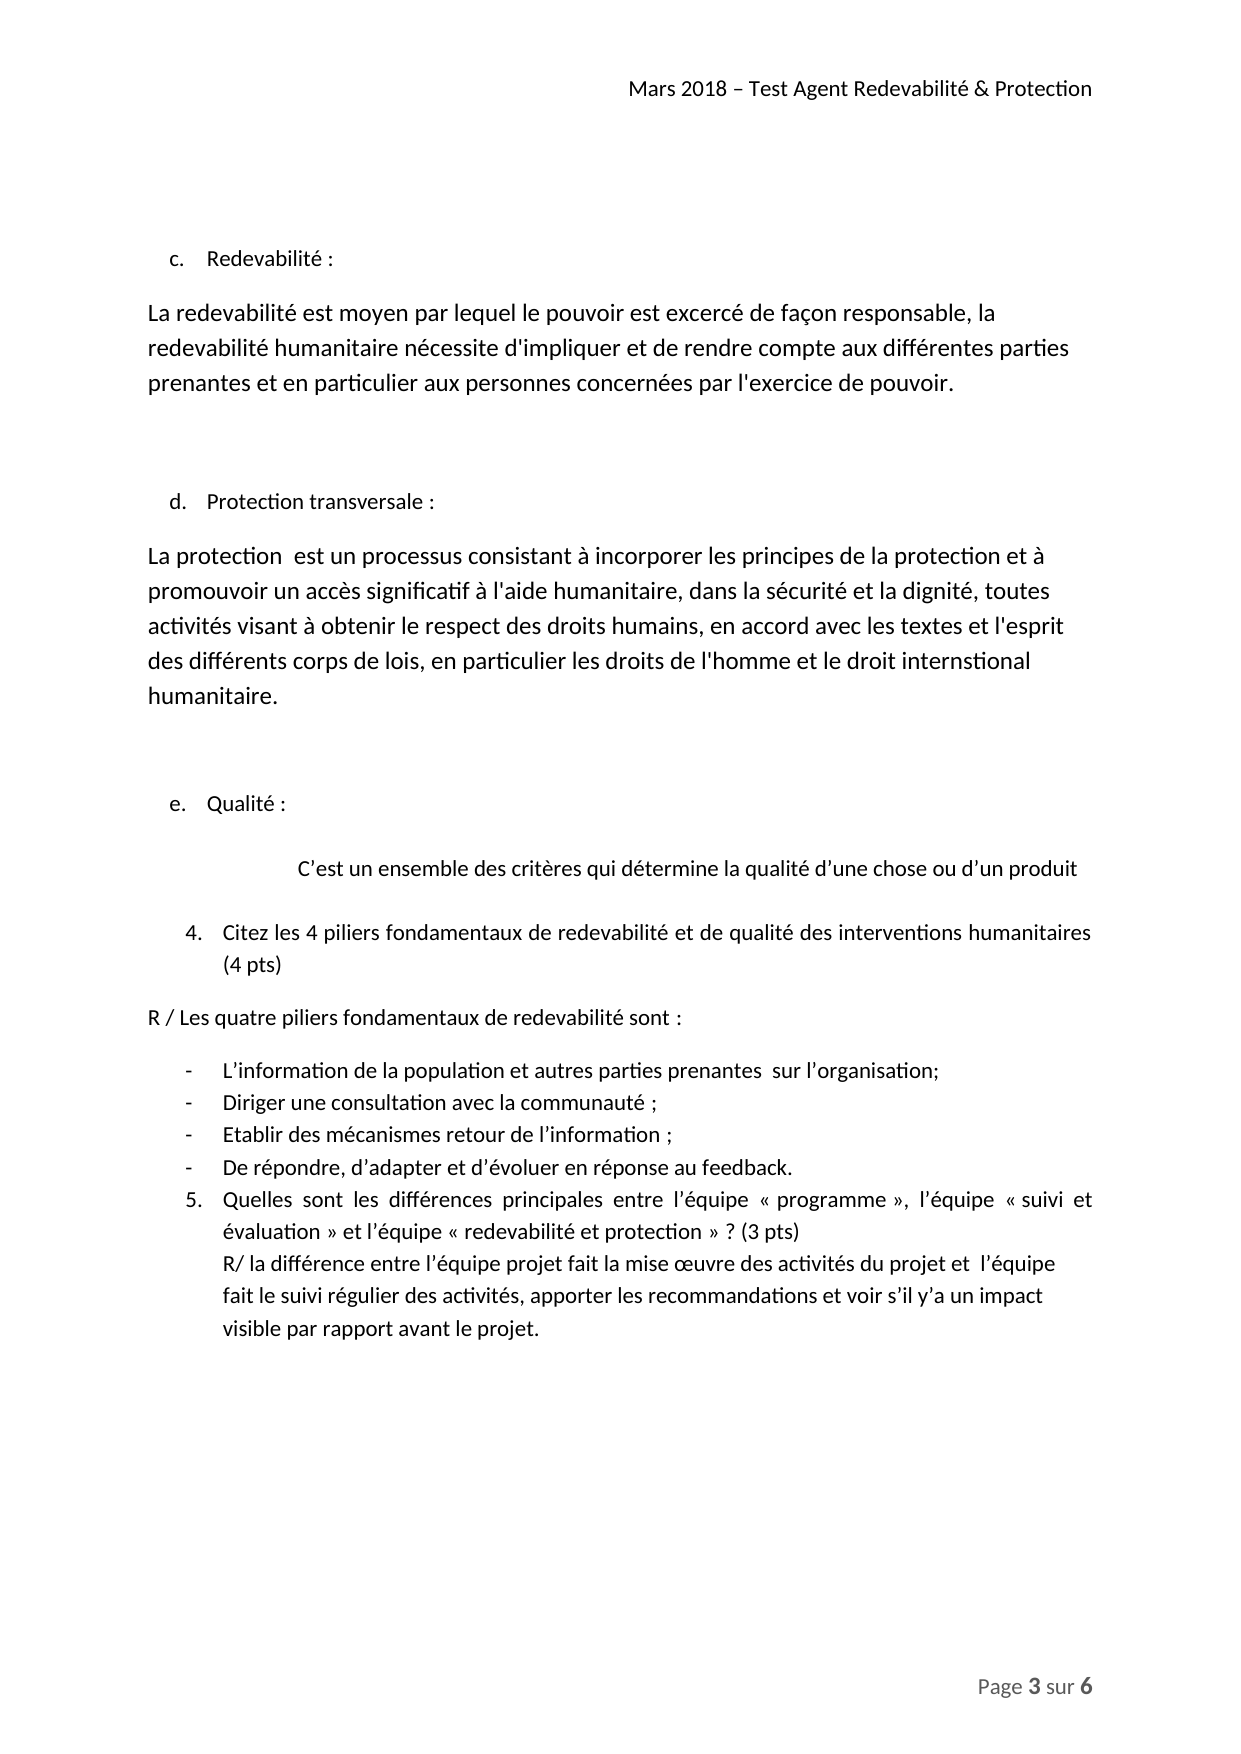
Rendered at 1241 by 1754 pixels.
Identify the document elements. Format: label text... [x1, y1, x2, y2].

text La protection est un processus consistant à incorporer les principes de la protection et à promouvoir un accès significatif à l'aide humanitaire, dans la sécurité et la dignité, toutes activités visant à obtenir le respect des droits humains, en accord avec les textes et l'esprit des différents corps de lois, en particulier les droits de l'homme et le droit internstional humanitaire. [148, 540, 1093, 711]
list Redevabilité : [169, 244, 1093, 272]
list Quelles sont les différences principales entre l’équipe « programme », l’équipe « suivi et évaluation » et l’équipe « redevabilité et protection » ? (3 pts) [185, 1185, 1093, 1245]
list De répondre, d’adapter et d’évoluer en réponse au feedback. [185, 1153, 1093, 1181]
list R/ la différence entre l’équipe projet fait la mise œuvre des activités du projet et l’équipe fait le suivi régulier des activités, apporter les recommandations et voir s’il y’a un impact visible par rapport avant le projet. [223, 1249, 1093, 1342]
list Diriger une consultation avec la communauté ; [185, 1088, 1093, 1116]
list Citez les 4 piliers fondamentaux de redevabilité et de qualité des interventions humanitaires (4 pts) [185, 918, 1093, 978]
list Etablir des mécanismes retour de l’information ; [185, 1121, 1093, 1149]
list L’information de la population et autres parties prenantes sur l’organisation; [185, 1056, 1093, 1084]
list C’est un ensemble des critères qui détermine la qualité d’une chose ou d’un produit [298, 854, 1093, 882]
text La redevabilité est moyen par lequel le pouvoir est excercé de façon responsable, la redevabilité humanitaire nécessite d'impliquer et de rendre compte aux différentes parties prenantes et en particulier aux personnes concernées par l'exercice de pouvoir. [148, 297, 1093, 398]
list Qualité : [169, 789, 1093, 817]
text R / Les quatre piliers fondamentaux de redevabilité sont : [148, 1003, 1093, 1031]
list Protection transversale : [169, 487, 1093, 515]
